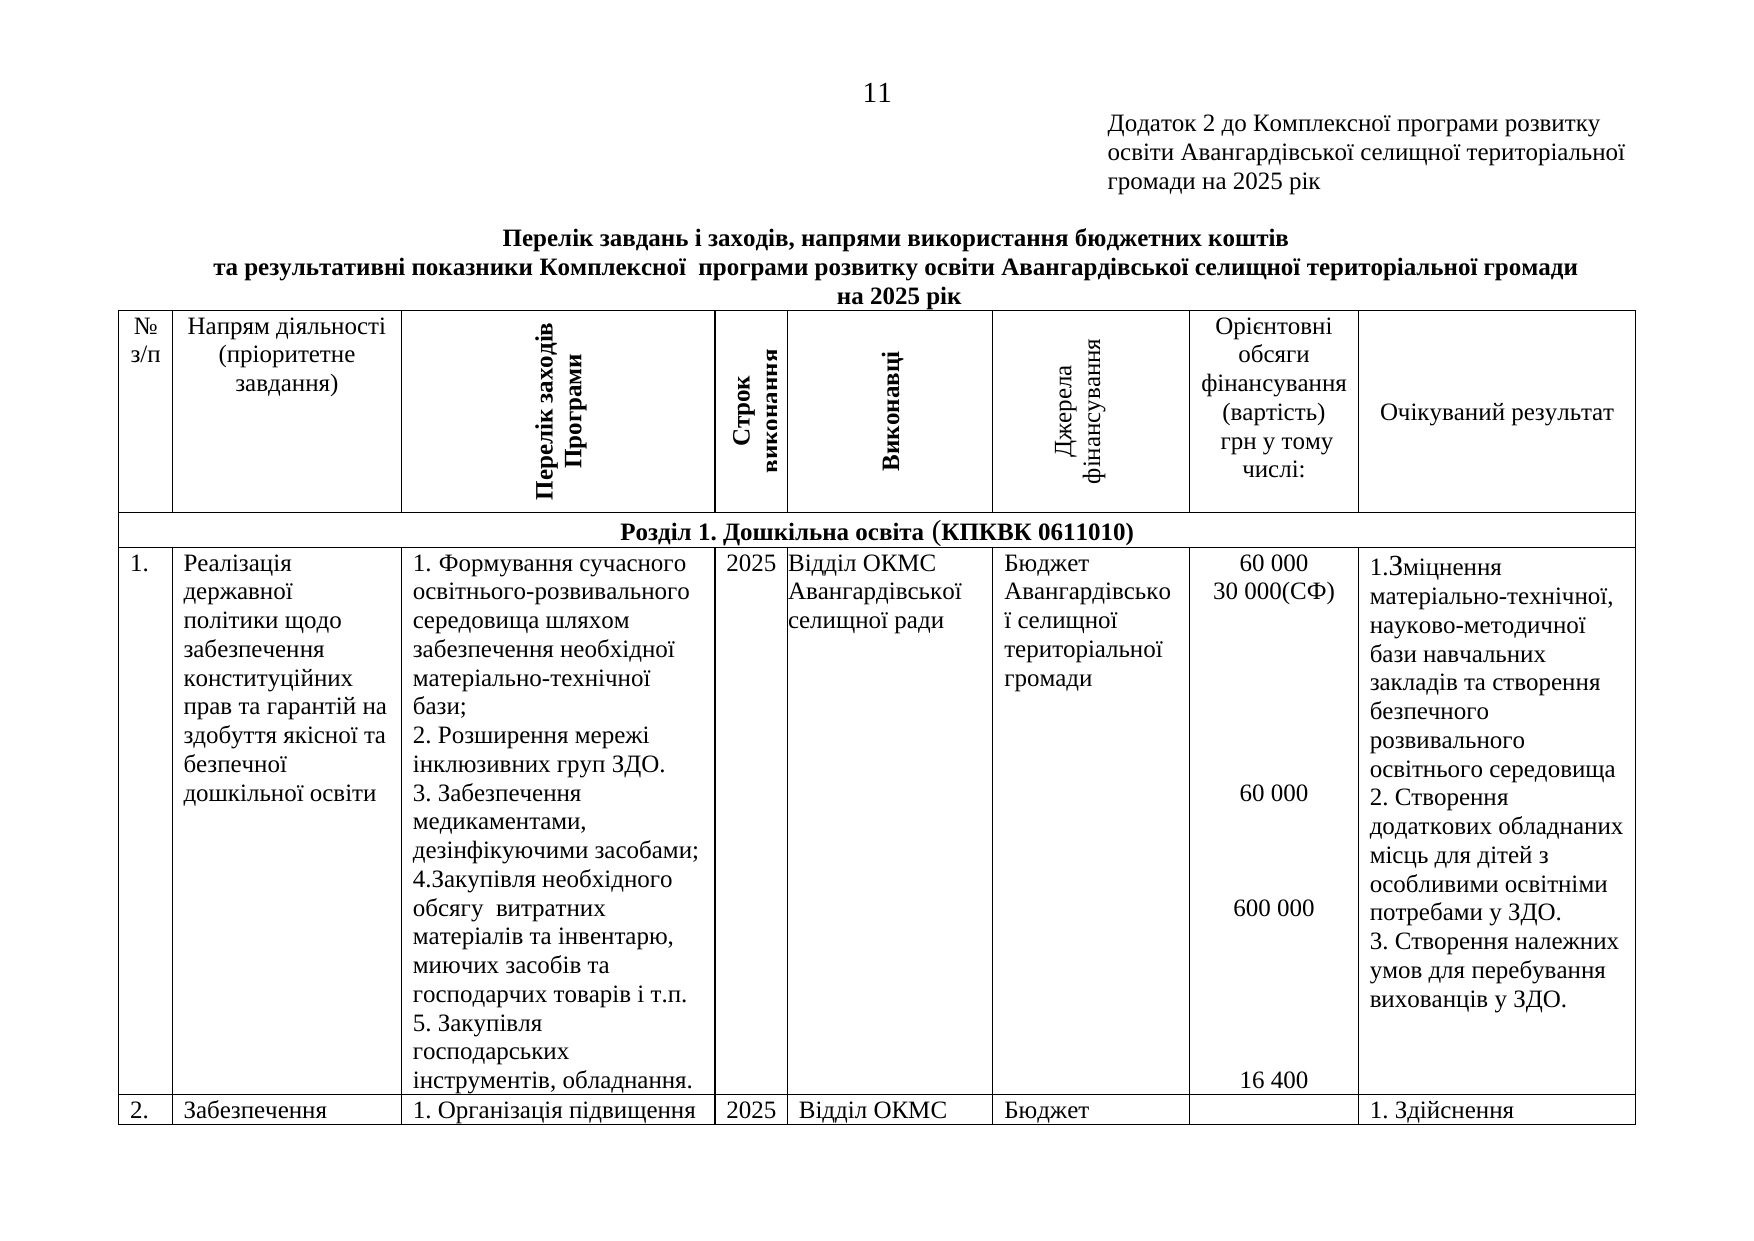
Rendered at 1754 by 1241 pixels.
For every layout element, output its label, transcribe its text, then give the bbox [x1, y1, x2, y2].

table_cell 1. Формування сучасного освітнього-розвивального середовища шляхом забезпечення необхідної матеріально-технічної бази; 2. Розширення мережі інклюзивних груп ЗДО. 3. Забезпечення медикаментами, дезінфікуючими засобами; 4.Закупівля необхідного обсягу витратних матеріалів та інвентарю, миючих засобів та господарчих товарів і т.п. 5. Закупівля господарських інструментів, обладнання. [402, 548, 714, 1094]
table_cell Розділ 1. Дошкільна освіта (КПКВК 0611010) [119, 513, 1635, 547]
table_header Джерела фінансування [993, 311, 1189, 512]
table_cell Реалізація державної політики щодо забезпечення конституційних прав та гарантій на здобуття якісної та безпечної дошкільної освіти [173, 548, 401, 1094]
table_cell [788, 1095, 992, 1124]
text Перелік завдань і заходів, напрями використання бюджетних коштів [118, 223, 1636, 252]
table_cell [402, 1095, 714, 1124]
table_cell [993, 1095, 1189, 1124]
table_cell 1.Зміцнення матеріально-технічної, науково-методичної бази навчальних закладів та створення безпечного розвивального освітнього середовища 2. Створення додаткових обладнаних місць для дітей з особливими освітніми потребами у ЗДО. 3. Створення належних умов для перебування вихованців у ЗДО. [1359, 548, 1635, 1094]
table_cell 2. [119, 1095, 172, 1124]
table_header № з/п [119, 311, 172, 512]
table_header Виконавці [788, 311, 992, 512]
table_header Очікуваний результат [1359, 311, 1635, 512]
table_cell 2025 [716, 1095, 787, 1124]
subtitle Додаток 2 до Комплексної програми розвитку освіти Авангардівської селищної територіальної громади на 2025 рік [1107, 108, 1636, 195]
table_cell Відділ ОКМС Авангардівської селищної ради [788, 548, 992, 1094]
text на 2025 рік [118, 281, 1636, 310]
table_cell [1190, 1095, 1358, 1124]
text та результативні показники Комплексної програми розвитку освіти Авангардівської селищної територіальної громади [118, 252, 1636, 281]
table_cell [1359, 1095, 1635, 1124]
table_cell 2025 [716, 548, 787, 1094]
table_cell 60 000 30 000(СФ) 60 000 600 000 16 400 [1190, 548, 1358, 1094]
table_header Строк виконання [716, 311, 787, 512]
table_header Перелік заходів Програми [402, 311, 714, 512]
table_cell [173, 1095, 401, 1124]
table_header Напрям діяльності (пріоритетне завдання) [173, 311, 401, 512]
table_cell 1. [119, 548, 172, 1094]
table_header Орієнтовні обсяги фінансування (вартість) грн у тому числі: [1190, 311, 1358, 512]
table_cell Бюджет Авангардівської селищної територіальної громади [993, 548, 1189, 1094]
